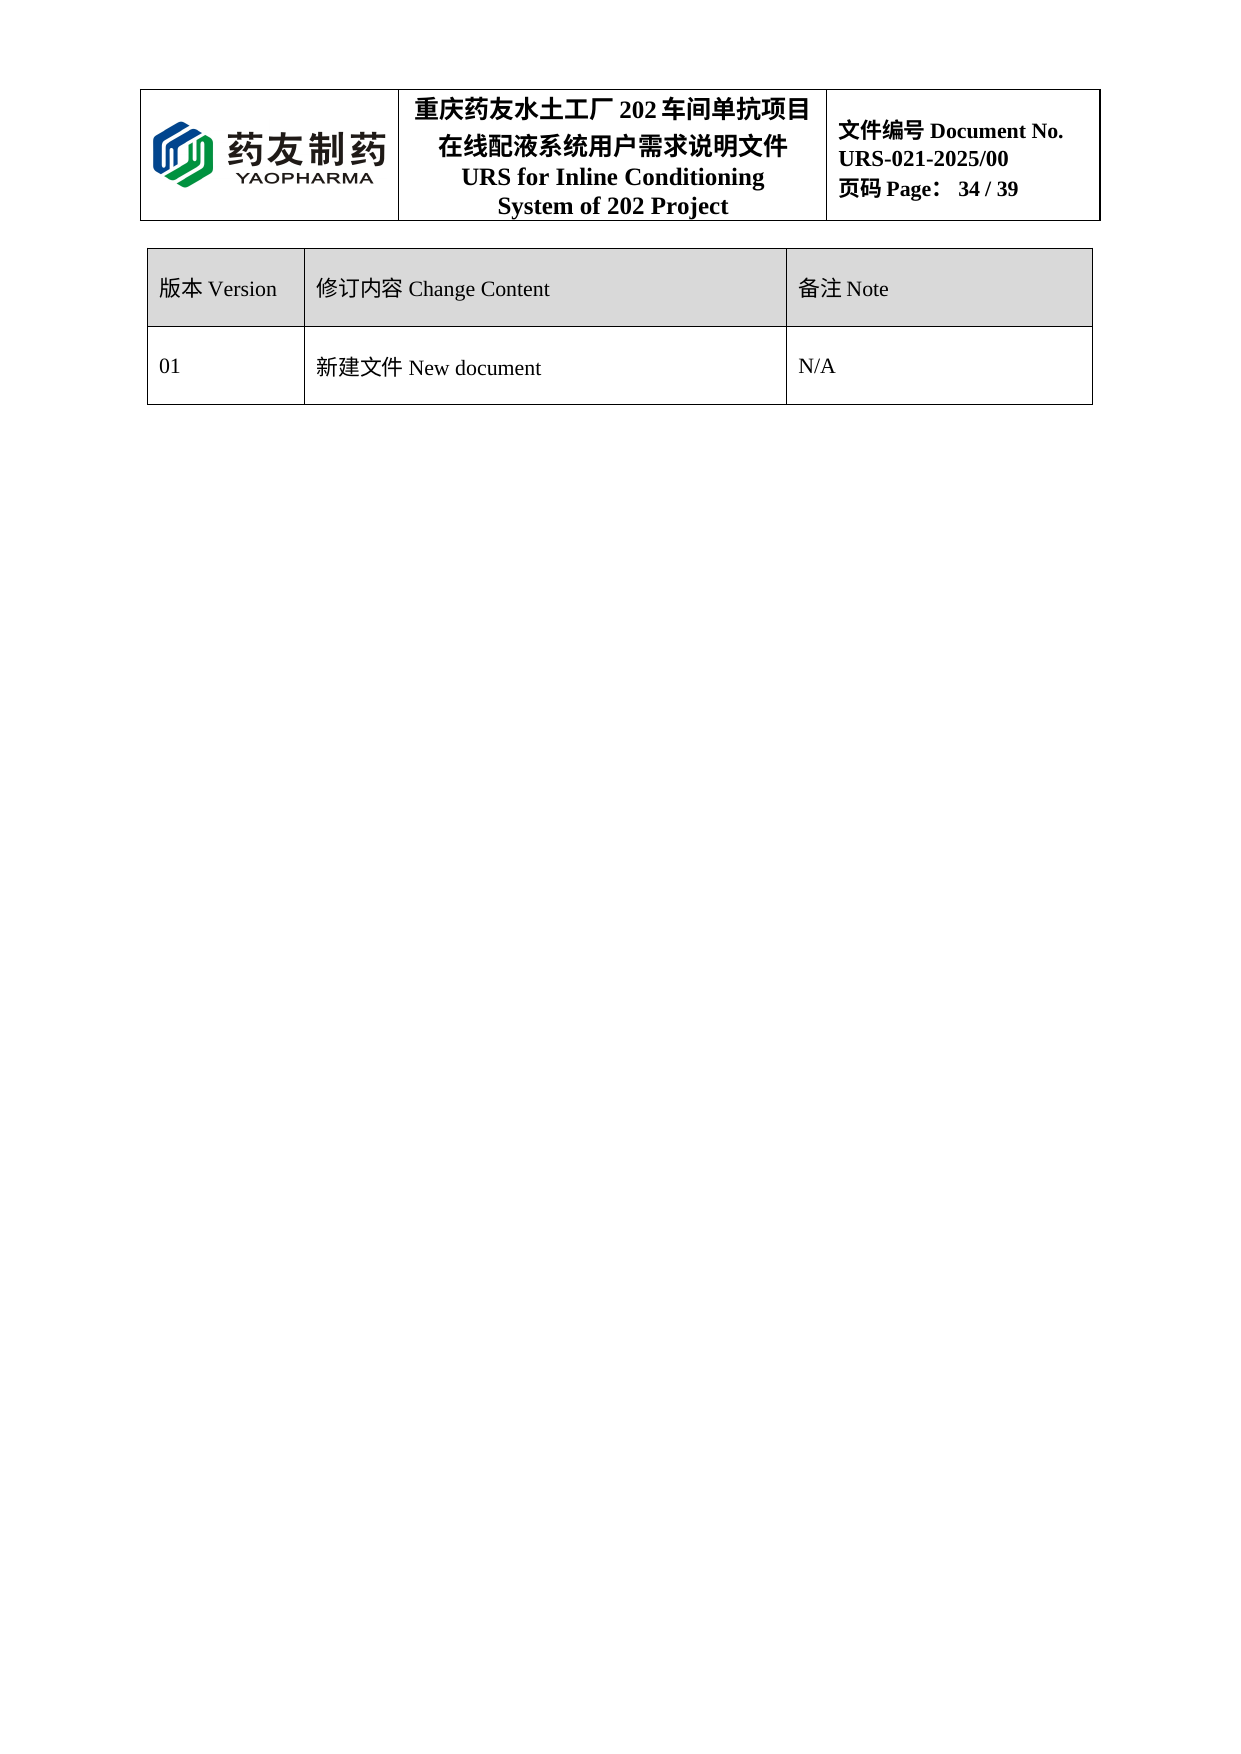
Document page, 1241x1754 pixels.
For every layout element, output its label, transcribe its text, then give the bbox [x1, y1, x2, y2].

table_cell 01 [148, 327, 304, 404]
table_header 备注Note [787, 249, 1092, 326]
table_header 修订内容 Change Content [305, 249, 786, 326]
table_cell 新建文件 New document [305, 327, 786, 404]
picture [151, 119, 388, 191]
table_header 版本 Version [148, 249, 304, 326]
table_cell N/A [787, 327, 1092, 404]
